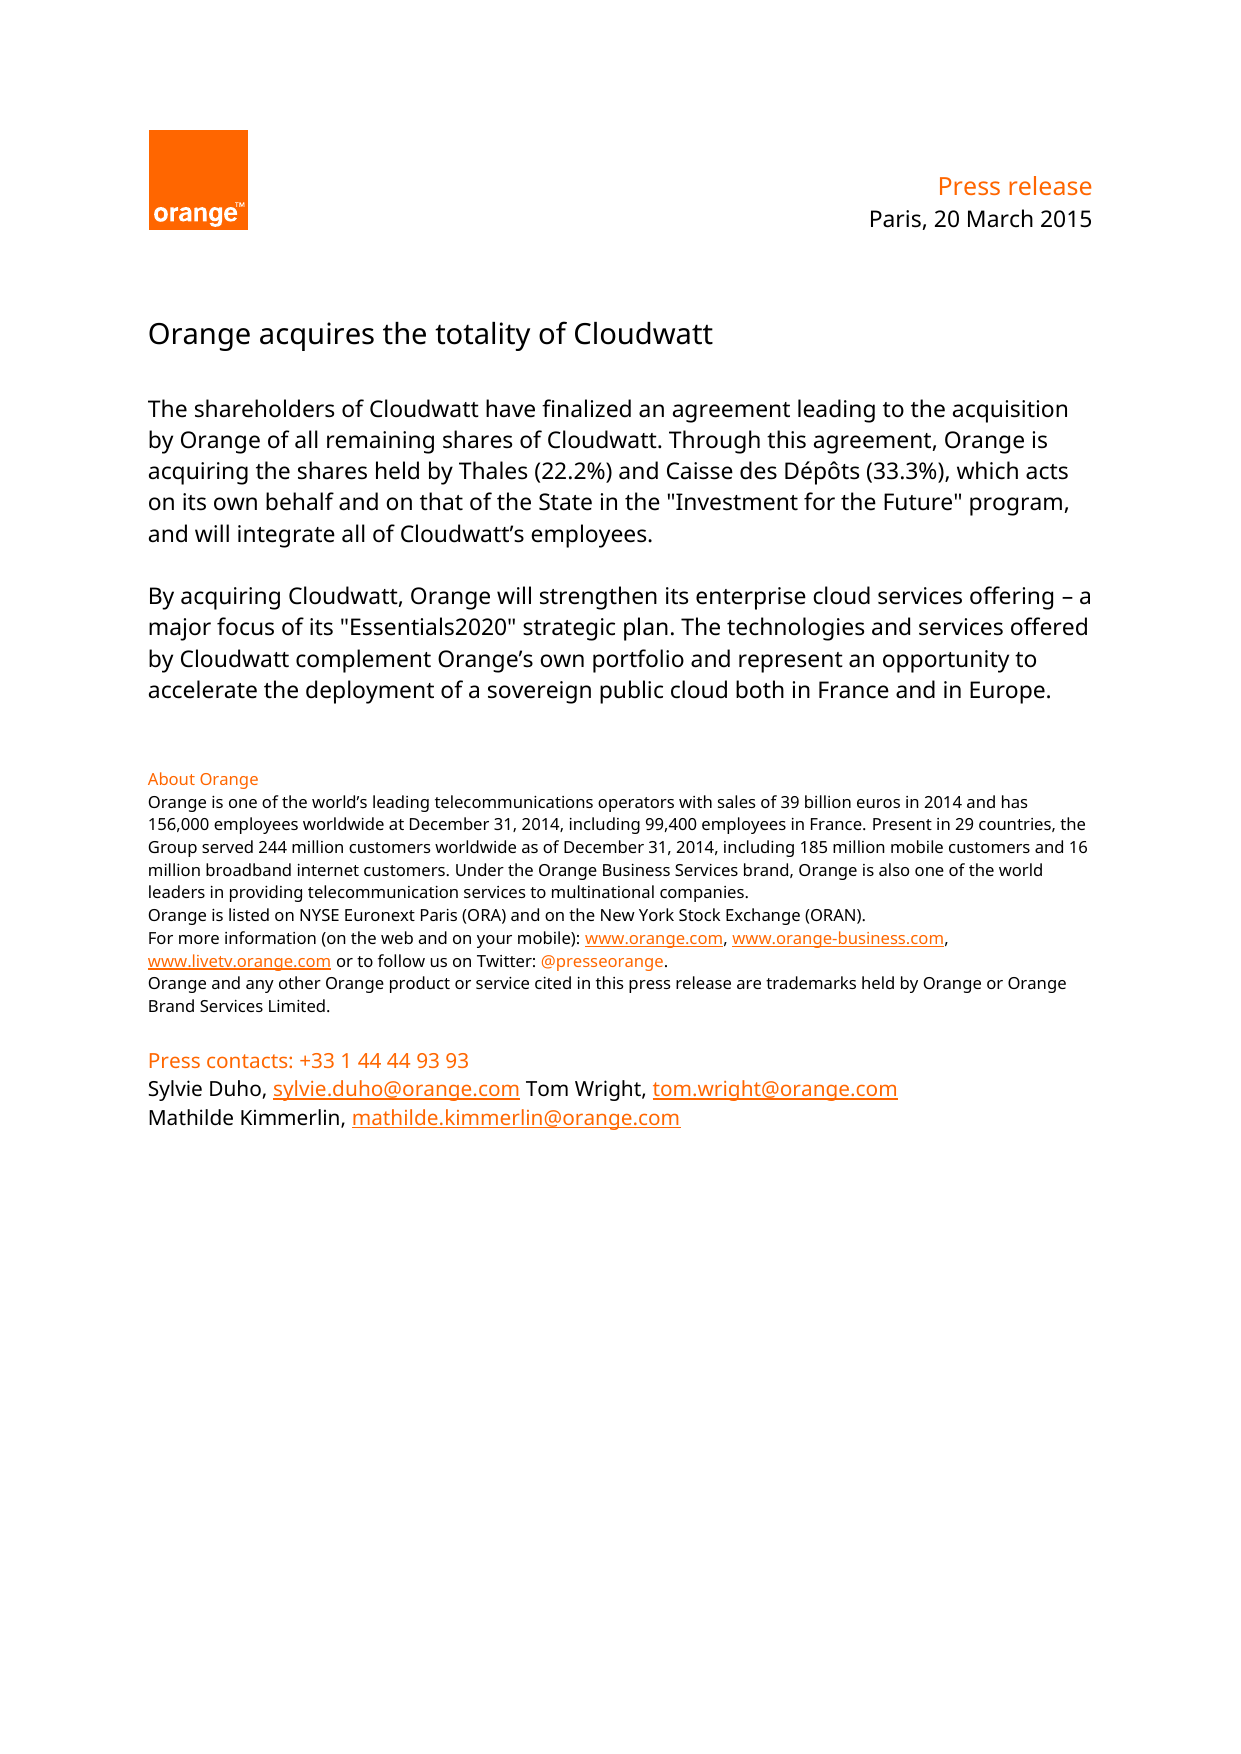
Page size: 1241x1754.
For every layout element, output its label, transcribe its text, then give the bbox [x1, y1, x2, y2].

text Orange is one of the world’s leading telecommunications operators with sales of 39 billion euros in 2014 and has 156,000 employees worldwide at December 31, 2014, including 99,400 employees in France. Present in 29 countries, the Group served 244 million customers worldwide as of December 31, 2014, including 185 million mobile customers and 16 million broadband internet customers. Under the Orange Business Services brand, Orange is also one of the world leaders in providing telecommunication services to multinational companies. [148, 790, 1092, 904]
text Orange is listed on NYSE Euronext Paris (ORA) and on the New York Stock Exchange (ORAN). [148, 904, 1092, 927]
text Sylvie Duho, sylvie.duho@orange.com Tom Wright, tom.wright@orange.com [148, 1074, 1092, 1103]
text Orange and any other Orange product or service cited in this press release are trademarks held by Orange or Orange Brand Services Limited. [148, 972, 1092, 1017]
text About Orange [148, 768, 1092, 790]
text Orange acquires the totality of Cloudwatt [148, 313, 1092, 353]
text The shareholders of Cloudwatt have finalized an agreement leading to the acquisition by Orange of all remaining shares of Cloudwatt. Through this agreement, Orange is acquiring the shares held by Thales (22.2%) and Caisse des Dépôts (33.3%), which acts on its own behalf and on that of the State in the "Investment for the Future" program, and will integrate all of Cloudwatt’s employees. [148, 393, 1092, 549]
text Press contacts: +33 1 44 44 93 93 [148, 1046, 1092, 1074]
text By acquiring Cloudwatt, Orange will strengthen its enterprise cloud services offering – a major focus of its "Essentials2020" strategic plan. The technologies and services offered by Cloudwatt complement Orange’s own portfolio and represent an opportunity to accelerate the deployment of a sovereign public cloud both in France and in Europe. [148, 580, 1092, 705]
text Mathilde Kimmerlin, mathilde.kimmerlin@orange.com [148, 1103, 1092, 1131]
text For more information (on the web and on your mobile): www.orange.com, www.orange-business.com, www.livetv.orange.com or to follow us on Twitter: @presseorange. [148, 927, 1092, 972]
text Paris, 20 March 2015 [148, 203, 1092, 234]
text Press release [248, 168, 1092, 203]
